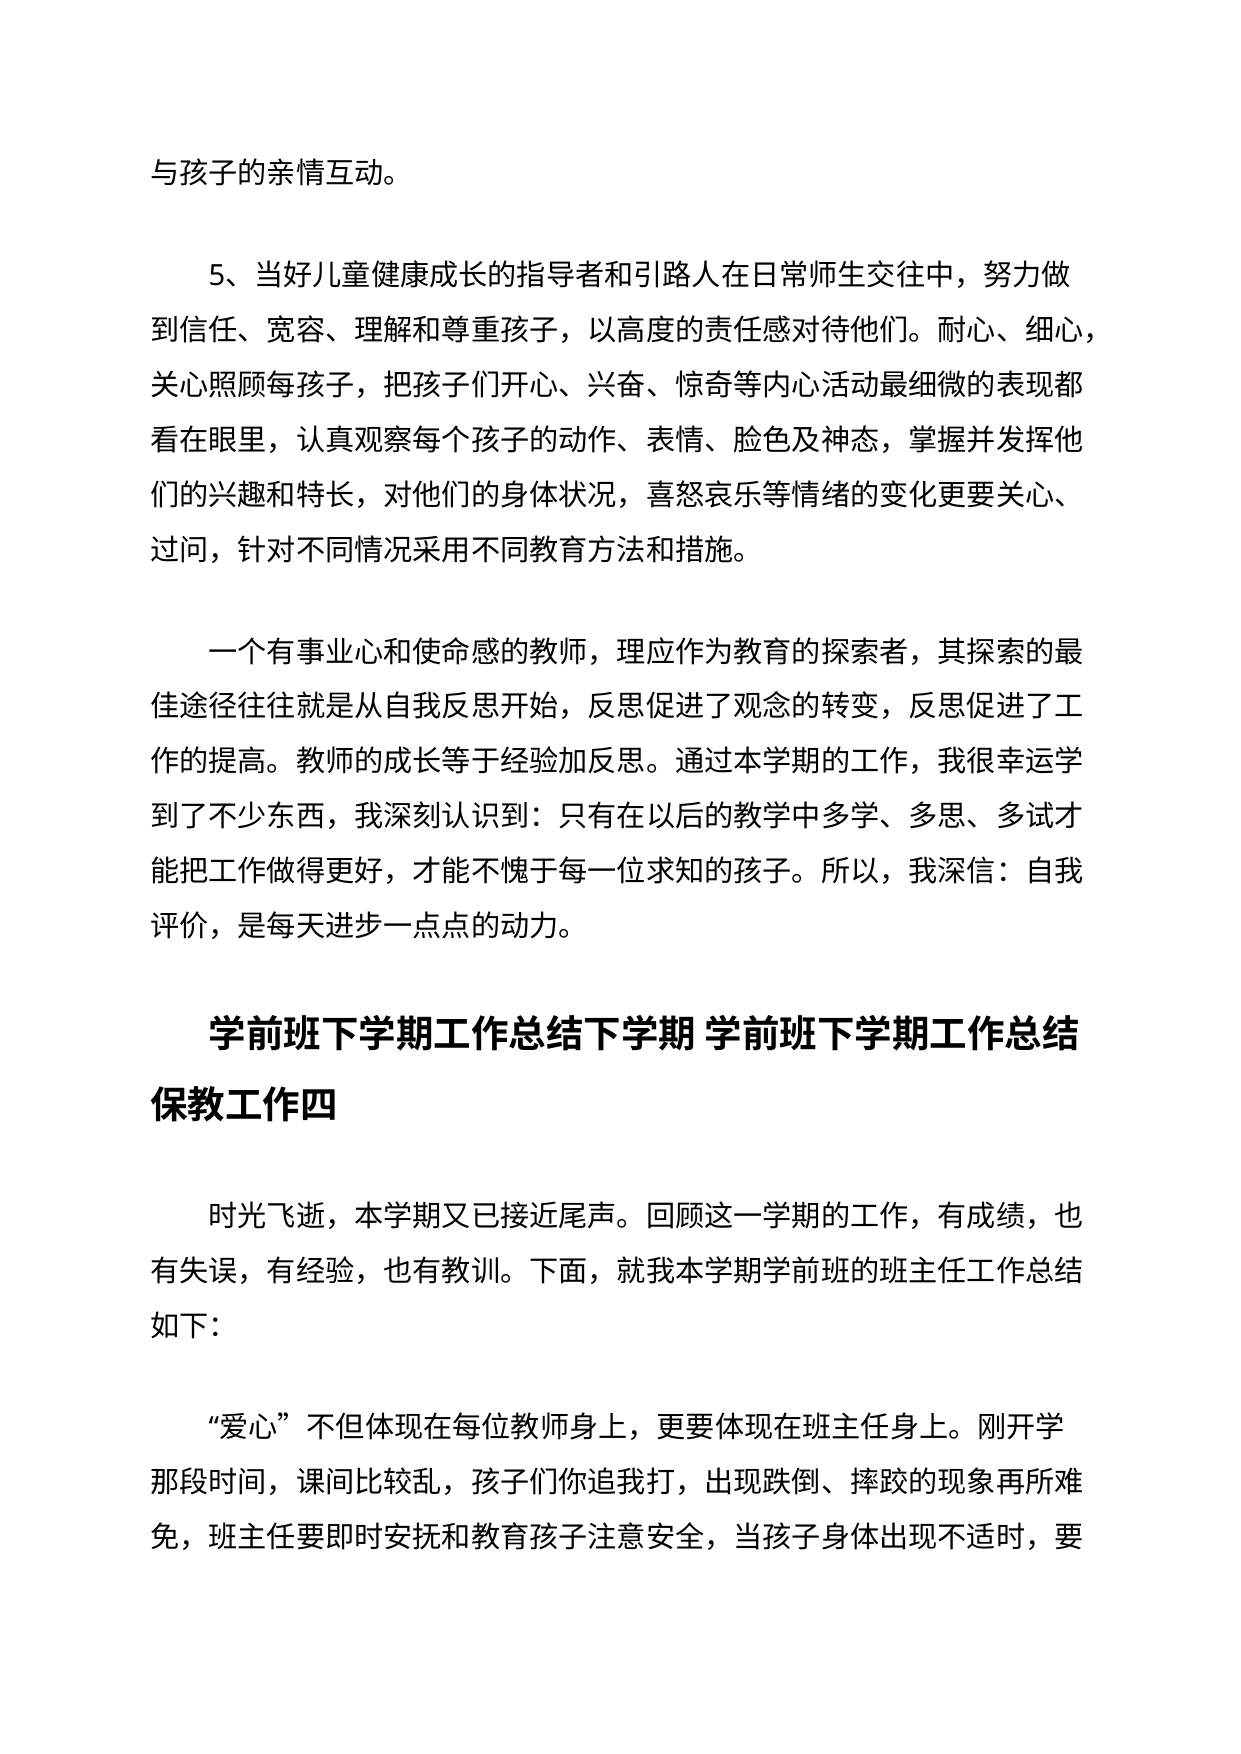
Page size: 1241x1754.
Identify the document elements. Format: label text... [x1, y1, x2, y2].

text 一个有事业心和使命感的教师，理应作为教育的探索者，其探索的最佳途径往往就是从自我反思开始，反思促进了观念的转变，反思促进了工作的提高。教师的成长等于经验加反思。通过本学期的工作，我很幸运学到了不少东西，我深刻认识到：只有在以后的教学中多学、多思、多试才能把工作做得更好，才能不愧于每一位求知的孩子。所以，我深信：自我评价，是每天进步一点点的动力。 [150, 628, 1090, 945]
text 学前班下学期工作总结下学期 学前班下学期工作总结保教工作四 [150, 1004, 1090, 1129]
text 5、当好儿童健康成长的指导者和引路人在日常师生交往中，努力做到信任、宽容、理解和尊重孩子，以高度的责任感对待他们。耐心、细心，关心照顾每孩子，把孩子们开心、兴奋、惊奇等内心活动最细微的表现都看在眼里，认真观察每个孩子的动作、表情、脸色及神态，掌握并发挥他们的兴趣和特长，对他们的身体状况，喜怒哀乐等情绪的变化更要关心、过问，针对不同情况采用不同教育方法和措施。 [150, 252, 1090, 569]
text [150, 1404, 1090, 1556]
text 时光飞逝，本学期又已接近尾声。回顾这一学期的工作，有成绩，也有失误，有经验，也有教训。下面，就我本学期学前班的班主任工作总结如下： [150, 1192, 1090, 1344]
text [150, 150, 1090, 192]
